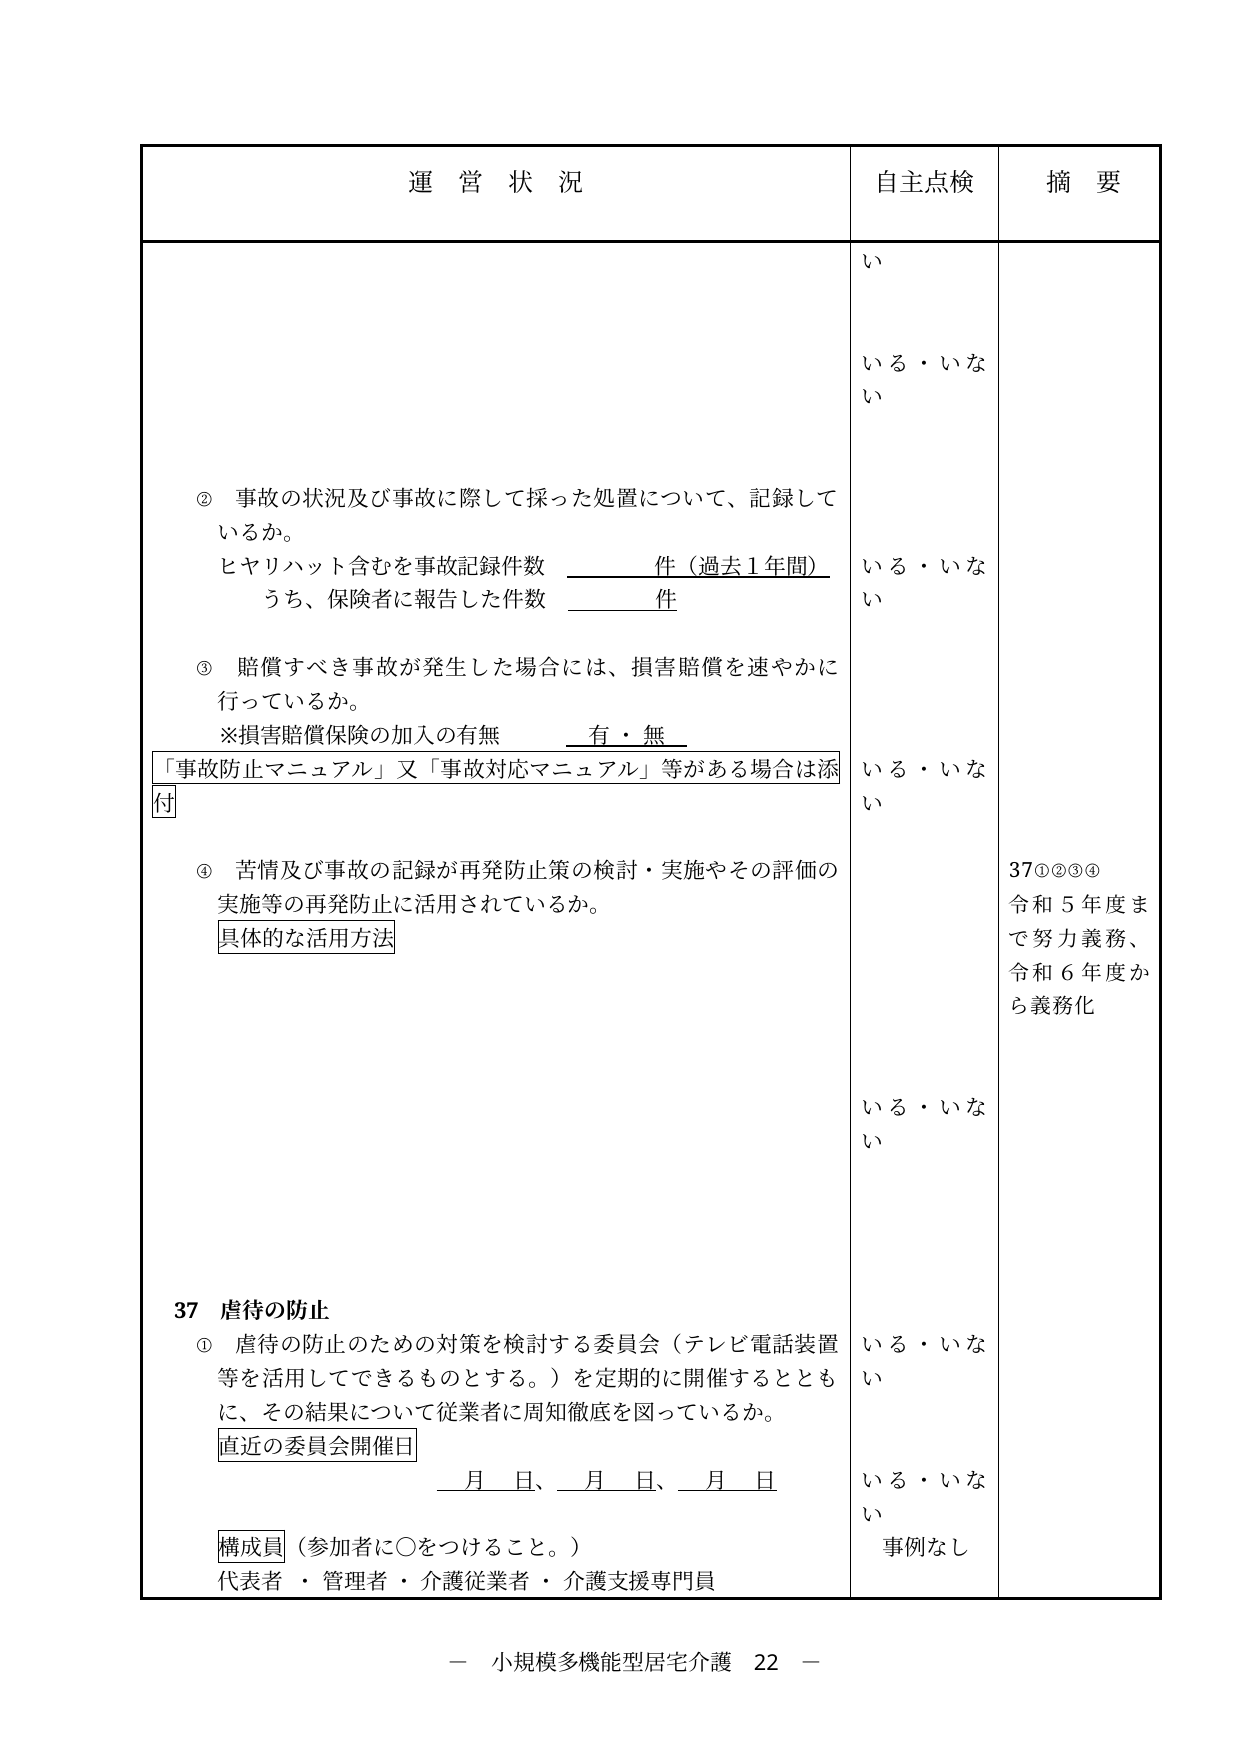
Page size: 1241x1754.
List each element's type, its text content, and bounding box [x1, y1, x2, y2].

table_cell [851, 243, 998, 1597]
table_header 運 営 状 況 [143, 147, 850, 240]
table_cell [143, 243, 850, 1597]
table_header 摘 要 [999, 147, 1159, 240]
table_header 自主点検 [851, 147, 998, 240]
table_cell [999, 243, 1159, 1597]
